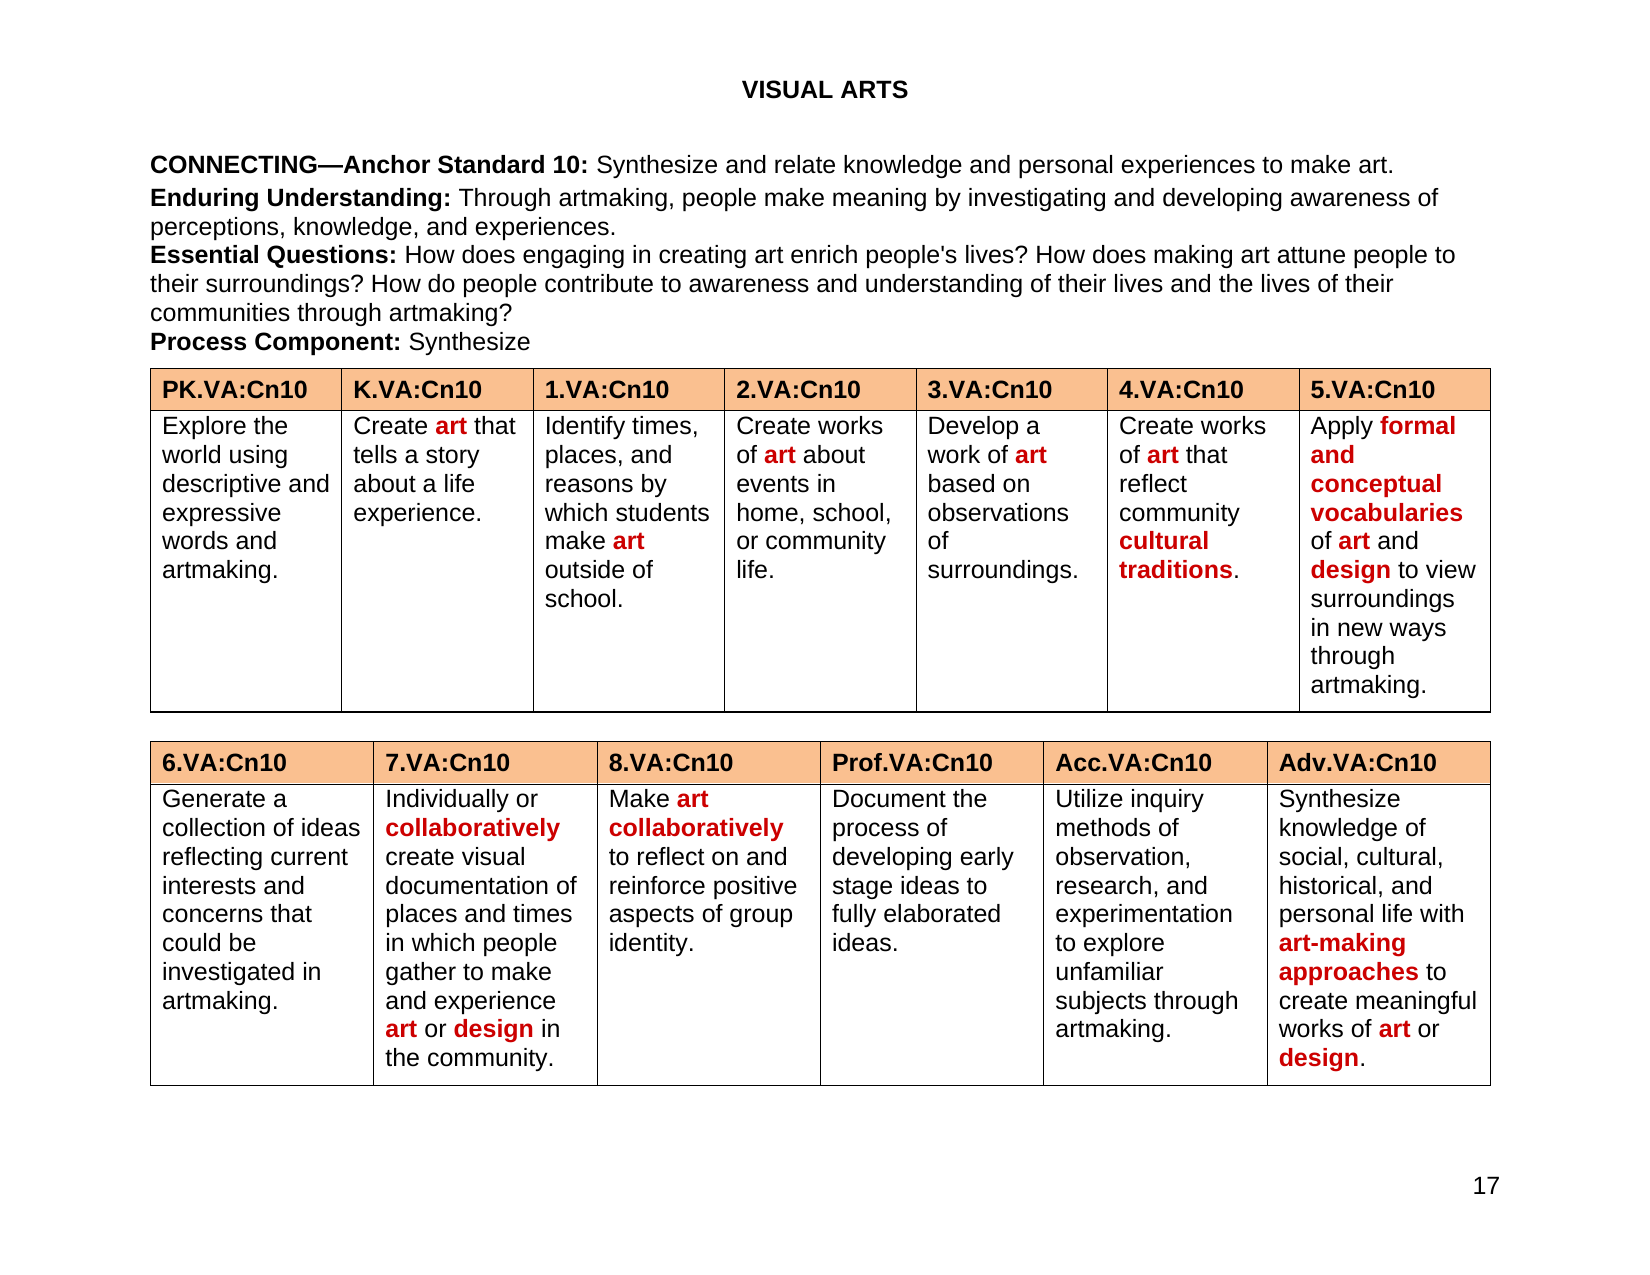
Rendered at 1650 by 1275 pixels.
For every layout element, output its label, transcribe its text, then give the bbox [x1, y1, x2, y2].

table_cell Identify times, places, and reasons by which students make art outside of school. [534, 411, 724, 711]
table_cell Apply formal and conceptual vocabularies of art and design to view surroundings in new ways through artmaking. [1300, 411, 1490, 711]
table_header Adv.VA:Cn10 [1268, 742, 1490, 783]
table_header 8.VA:Cn10 [598, 742, 820, 783]
table_cell Document the process of developing early stage ideas to fully elaborated ideas. [821, 785, 1043, 1084]
table_header 5.VA:Cn10 [1300, 369, 1490, 410]
table_cell Synthesize knowledge of social, cultural, historical, and personal life with art-making approaches to create meaningful works of art or design. [1268, 785, 1490, 1084]
table_cell Explore the world using descriptive and expressive words and artmaking. [151, 411, 341, 711]
table_header 4.VA:Cn10 [1108, 369, 1299, 410]
table_header 7.VA:Cn10 [374, 742, 597, 783]
table_header Prof.VA:Cn10 [821, 742, 1043, 783]
table_cell Make art collaboratively to reflect on and reinforce positive aspects of group identity. [598, 785, 820, 1084]
table_header Acc.VA:Cn10 [1044, 742, 1267, 783]
table_header 2.VA:Cn10 [725, 369, 916, 410]
table_header PK.VA:Cn10 [151, 369, 341, 410]
table_cell Individually or collaboratively create visual documentation of places and times in which people gather to make and experience art or design in the community. [374, 785, 597, 1084]
table_cell Create works of art that reflect community cultural traditions. [1108, 411, 1299, 711]
text Enduring Understanding: Through artmaking, people make meaning by investigating and developing awareness of perceptions, knowledge, and experiences. [150, 183, 1500, 241]
table_cell Create art that tells a story about a life experience. [342, 411, 533, 711]
text CONNECTING—Anchor Standard 10: Synthesize and relate knowledge and personal experiences to make art. [150, 150, 1500, 179]
table_cell Utilize inquiry methods of observation, research, and experimentation to explore unfamiliar subjects through artmaking. [1044, 785, 1267, 1084]
table_cell Create works of art about events in home, school, or community life. [725, 411, 916, 711]
table_header 1.VA:Cn10 [534, 369, 724, 410]
table_header 3.VA:Cn10 [917, 369, 1107, 410]
table_cell Develop a work of art based on observations of surroundings. [917, 411, 1107, 711]
table_cell Generate a collection of ideas reflecting current interests and concerns that could be investigated in artmaking. [151, 785, 373, 1084]
table_header 6.VA:Cn10 [151, 742, 373, 783]
table_header K.VA:Cn10 [342, 369, 533, 410]
text Essential Questions: How does engaging in creating art enrich people's lives? How does making art attune people to their surroundings? How do people contribute to awareness and understanding of their lives and the lives of their communities through artmaking? [150, 241, 1500, 327]
text Process Component: Synthesize [150, 327, 1500, 356]
